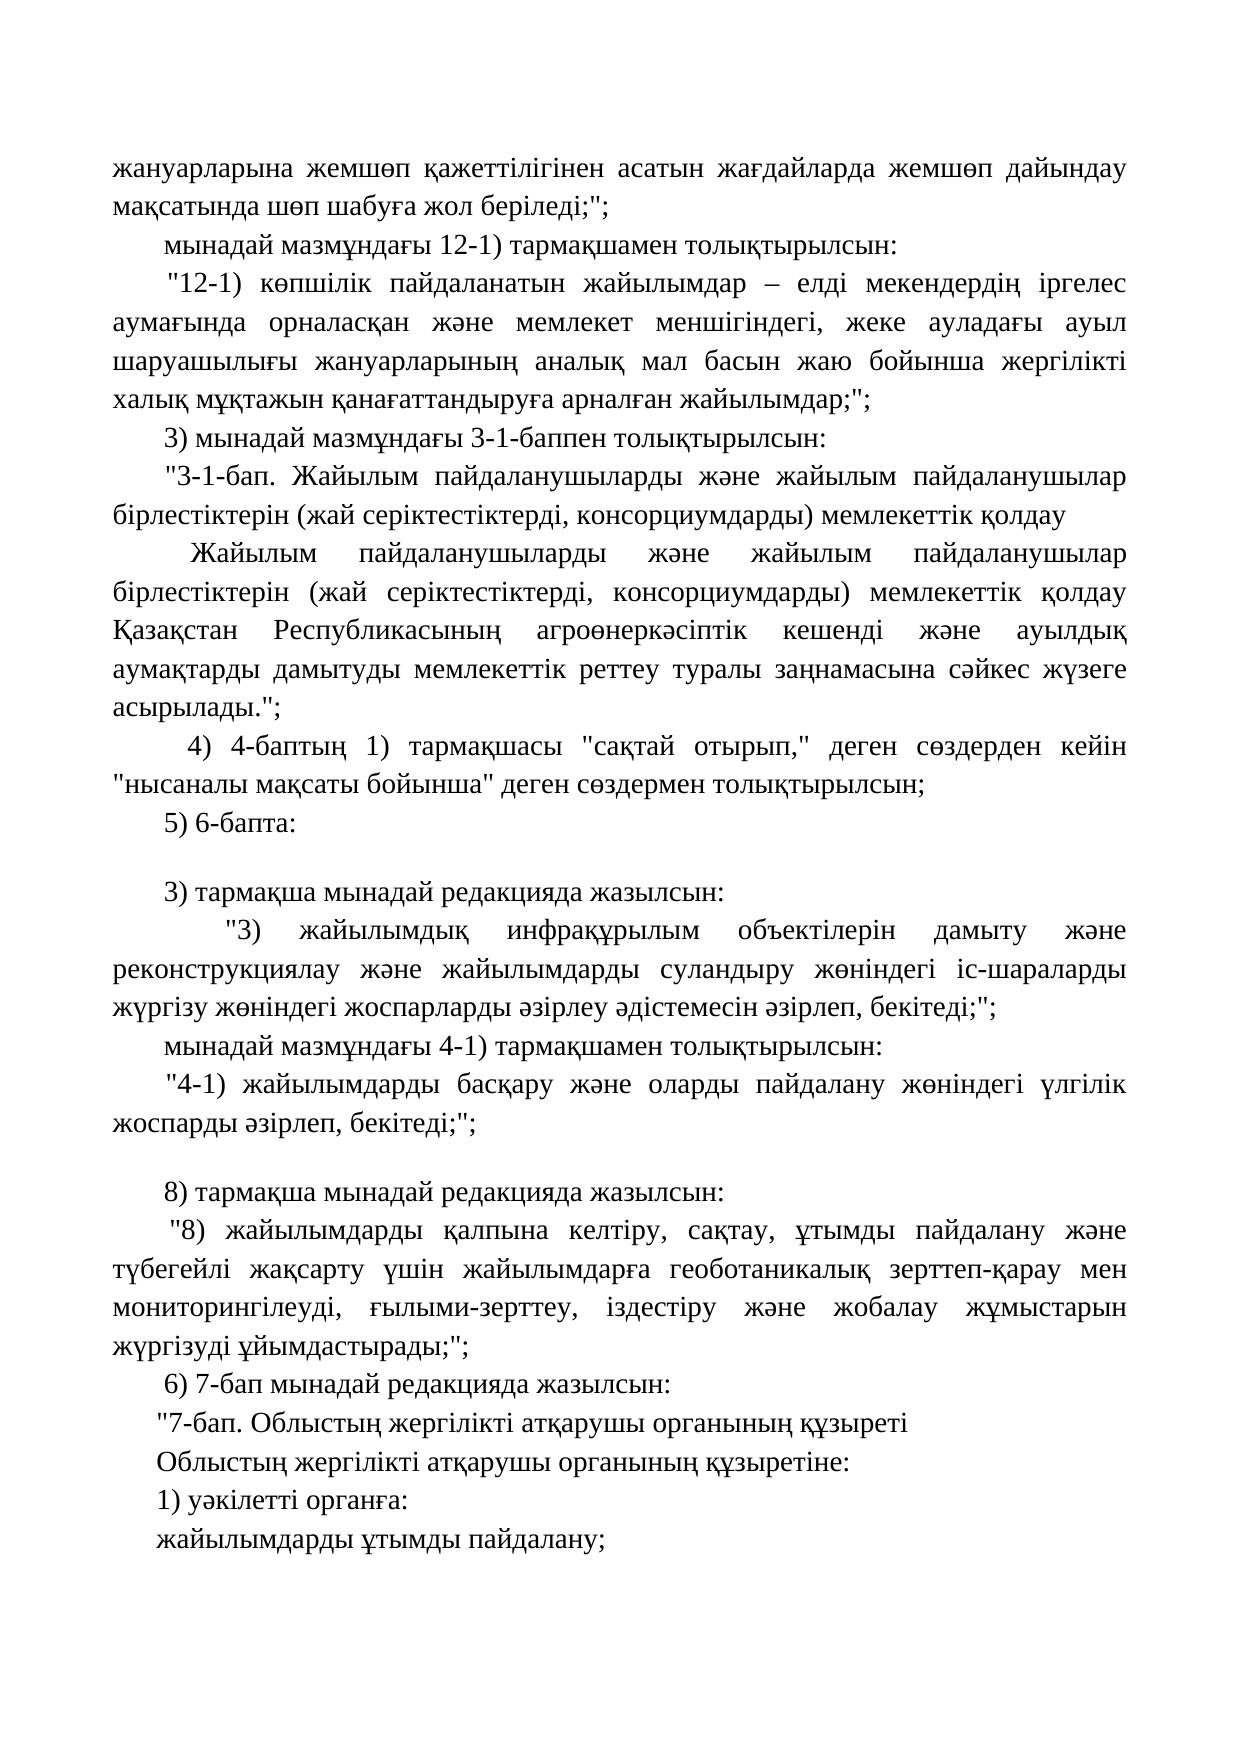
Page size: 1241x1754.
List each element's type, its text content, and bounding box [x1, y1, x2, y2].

text "8) жайылымдарды қалпына келтіру, сақтау, ұтымды пайдалану және түбегейлі жақсарту үшін жайылымдарға геоботаникалық зерттеп-қарау мен мониторингілеуді, ғылыми-зерттеу, іздестіру және жобалау жұмыстарын жүргізуді ұйымдастырады;"; [112, 1212, 1128, 1362]
text "4-1) жайылымдарды басқару және оларды пайдалану жөніндегі үлгілік жоспарды әзірлеп, бекітеді;"; [112, 1067, 1128, 1139]
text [112, 150, 1128, 222]
text "3-1-бап. Жайылым пайдаланушыларды және жайылым пайдаланушылар бірлестіктерін (жай серіктестіктерді, консорциумдарды) мемлекеттік қолдау [112, 458, 1128, 530]
text 3) тармақша мынадай редакцияда жазылсын: [112, 874, 1128, 907]
text "12-1) көпшілік пайдаланатын жайылымдар – елді мекендердің іргелес аумағында орналасқан және мемлекет меншігіндегі, жеке ауладағы ауыл шаруашылығы жануарларының аналық мал басын жаю бойынша жергілікті халық мұқтажын қанағаттандыруға арналған жайылымдар;"; [112, 266, 1128, 415]
text мынадай мазмұндағы 12-1) тармақшамен толықтырылсын: [112, 227, 1128, 261]
text "7-бап. Облыстың жергілікті атқарушы органының құзыреті [112, 1405, 1128, 1439]
text Облыстың жергілікті атқарушы органының құзыретіне: [112, 1444, 1128, 1477]
text 1) уәкілетті органға: [112, 1482, 1128, 1516]
text 5) 6-бапта: [112, 805, 1128, 839]
text 4) 4-баптың 1) тармақшасы "сақтай отырып," деген сөздерден кейін "нысаналы мақсаты бойынша" деген сөздермен толықтырылсын; [112, 728, 1128, 800]
text Жайылым пайдаланушыларды және жайылым пайдаланушылар бірлестіктерін (жай серіктестіктерді, консорциумдарды) мемлекеттік қолдау Қазақстан Республикасының агроөнеркәсіптік кешенді және ауылдық аумақтарды дамытуды мемлекеттік реттеу туралы заңнамасына сәйкес жүзеге асырылады."; [112, 535, 1128, 723]
text 8) тармақша мынадай редакцияда жазылсын: [112, 1174, 1128, 1207]
text мынадай мазмұндағы 4-1) тармақшамен толықтырылсын: [112, 1028, 1128, 1062]
text жайылымдарды ұтымды пайдалану; [112, 1521, 1128, 1554]
text 6) 7-бап мынадай редакцияда жазылсын: [112, 1367, 1128, 1400]
text "3) жайылымдық инфрақұрылым объектілерін дамыту және реконструкциялау және жайылымдарды суландыру жөніндегі іс-шараларды жүргізу жөніндегі жоспарларды әзірлеу әдістемесін әзірлеп, бекітеді;"; [112, 912, 1128, 1023]
text 3) мынадай мазмұндағы 3-1-баппен толықтырылсын: [112, 420, 1128, 453]
